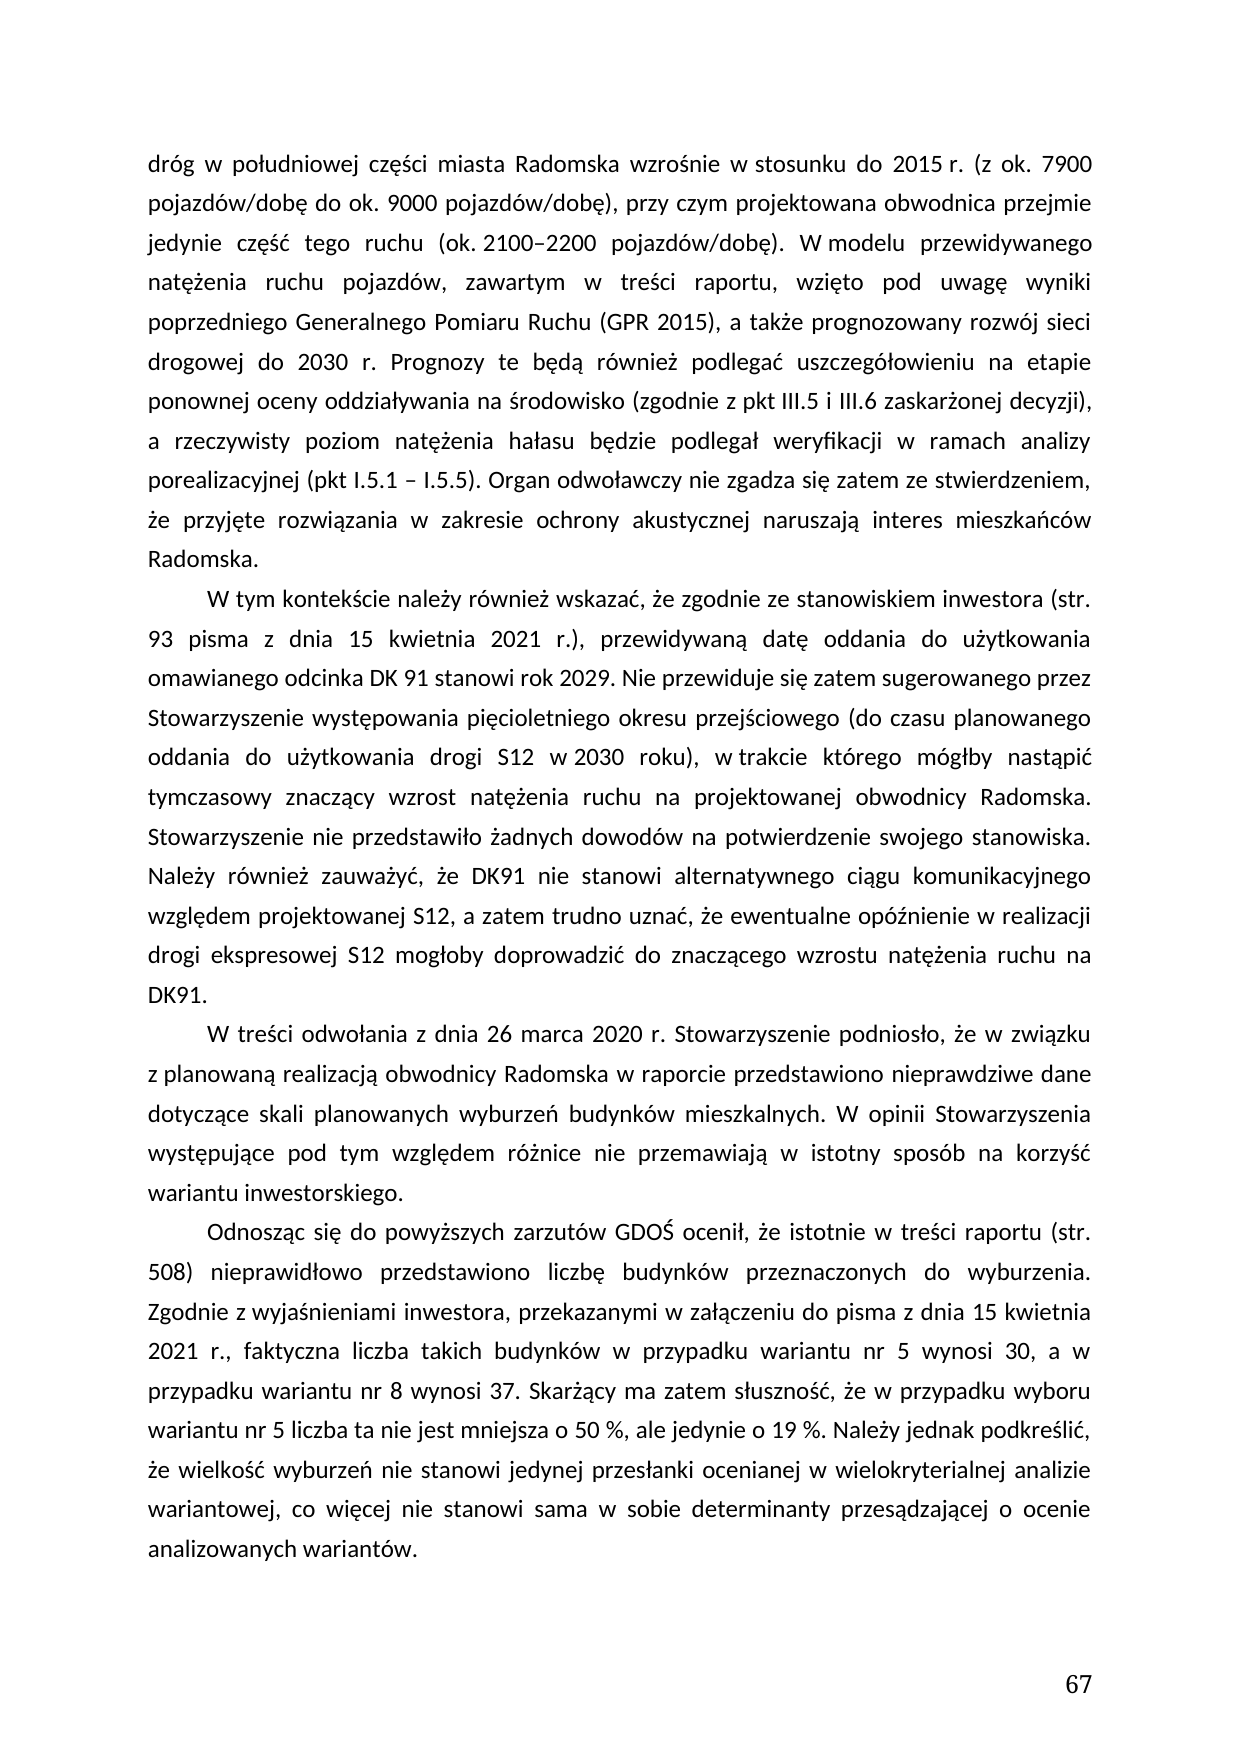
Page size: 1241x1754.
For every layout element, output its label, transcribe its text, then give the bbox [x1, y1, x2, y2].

text W tym kontekście należy również wskazać, że zgodnie ze stanowiskiem inwestora (str. 93 pisma z dnia 15 kwietnia 2021 r.), przewidywaną datę oddania do użytkowania omawianego odcinka DK 91 stanowi rok 2029. Nie przewiduje się zatem sugerowanego przez Stowarzyszenie występowania pięcioletniego okresu przejściowego (do czasu planowanego oddania do użytkowania drogi S12 w 2030 roku), w trakcie którego mógłby nastąpić tymczasowy znaczący wzrost natężenia ruchu na projektowanej obwodnicy Radomska. Stowarzyszenie nie przedstawiło żadnych dowodów na potwierdzenie swojego stanowiska. Należy również zauważyć, że DK91 nie stanowi alternatywnego ciągu komunikacyjnego względem projektowanej S12, a zatem trudno uznać, że ewentualne opóźnienie w realizacji drogi ekspresowej S12 mogłoby doprowadzić do znaczącego wzrostu natężenia ruchu na DK91. [148, 583, 1092, 1009]
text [148, 148, 1092, 574]
text Odnosząc się do powyższych zarzutów GDOŚ ocenił, że istotnie w treści raportu (str. 508) nieprawidłowo przedstawiono liczbę budynków przeznaczonych do wyburzenia. Zgodnie z wyjaśnieniami inwestora, przekazanymi w załączeniu do pisma z dnia 15 kwietnia 2021 r., faktyczna liczba takich budynków w przypadku wariantu nr 5 wynosi 30, a w przypadku wariantu nr 8 wynosi 37. Skarżący ma zatem słuszność, że w przypadku wyboru wariantu nr 5 liczba ta nie jest mniejsza o 50 %, ale jedynie o 19 %. Należy jednak podkreślić, że wielkość wyburzeń nie stanowi jedynej przesłanki ocenianej w wielokryterialnej analizie wariantowej, co więcej nie stanowi sama w sobie determinanty przesądzającej o ocenie analizowanych wariantów. [148, 1216, 1092, 1564]
text W treści odwołania z dnia 26 marca 2020 r. Stowarzyszenie podniosło, że w związku z planowaną realizacją obwodnicy Radomska w raporcie przedstawiono nieprawdziwe dane dotyczące skali planowanych wyburzeń budynków mieszkalnych. W opinii Stowarzyszenia występujące pod tym względem różnice nie przemawiają w istotny sposób na korzyść wariantu inwestorskiego. [148, 1018, 1092, 1207]
